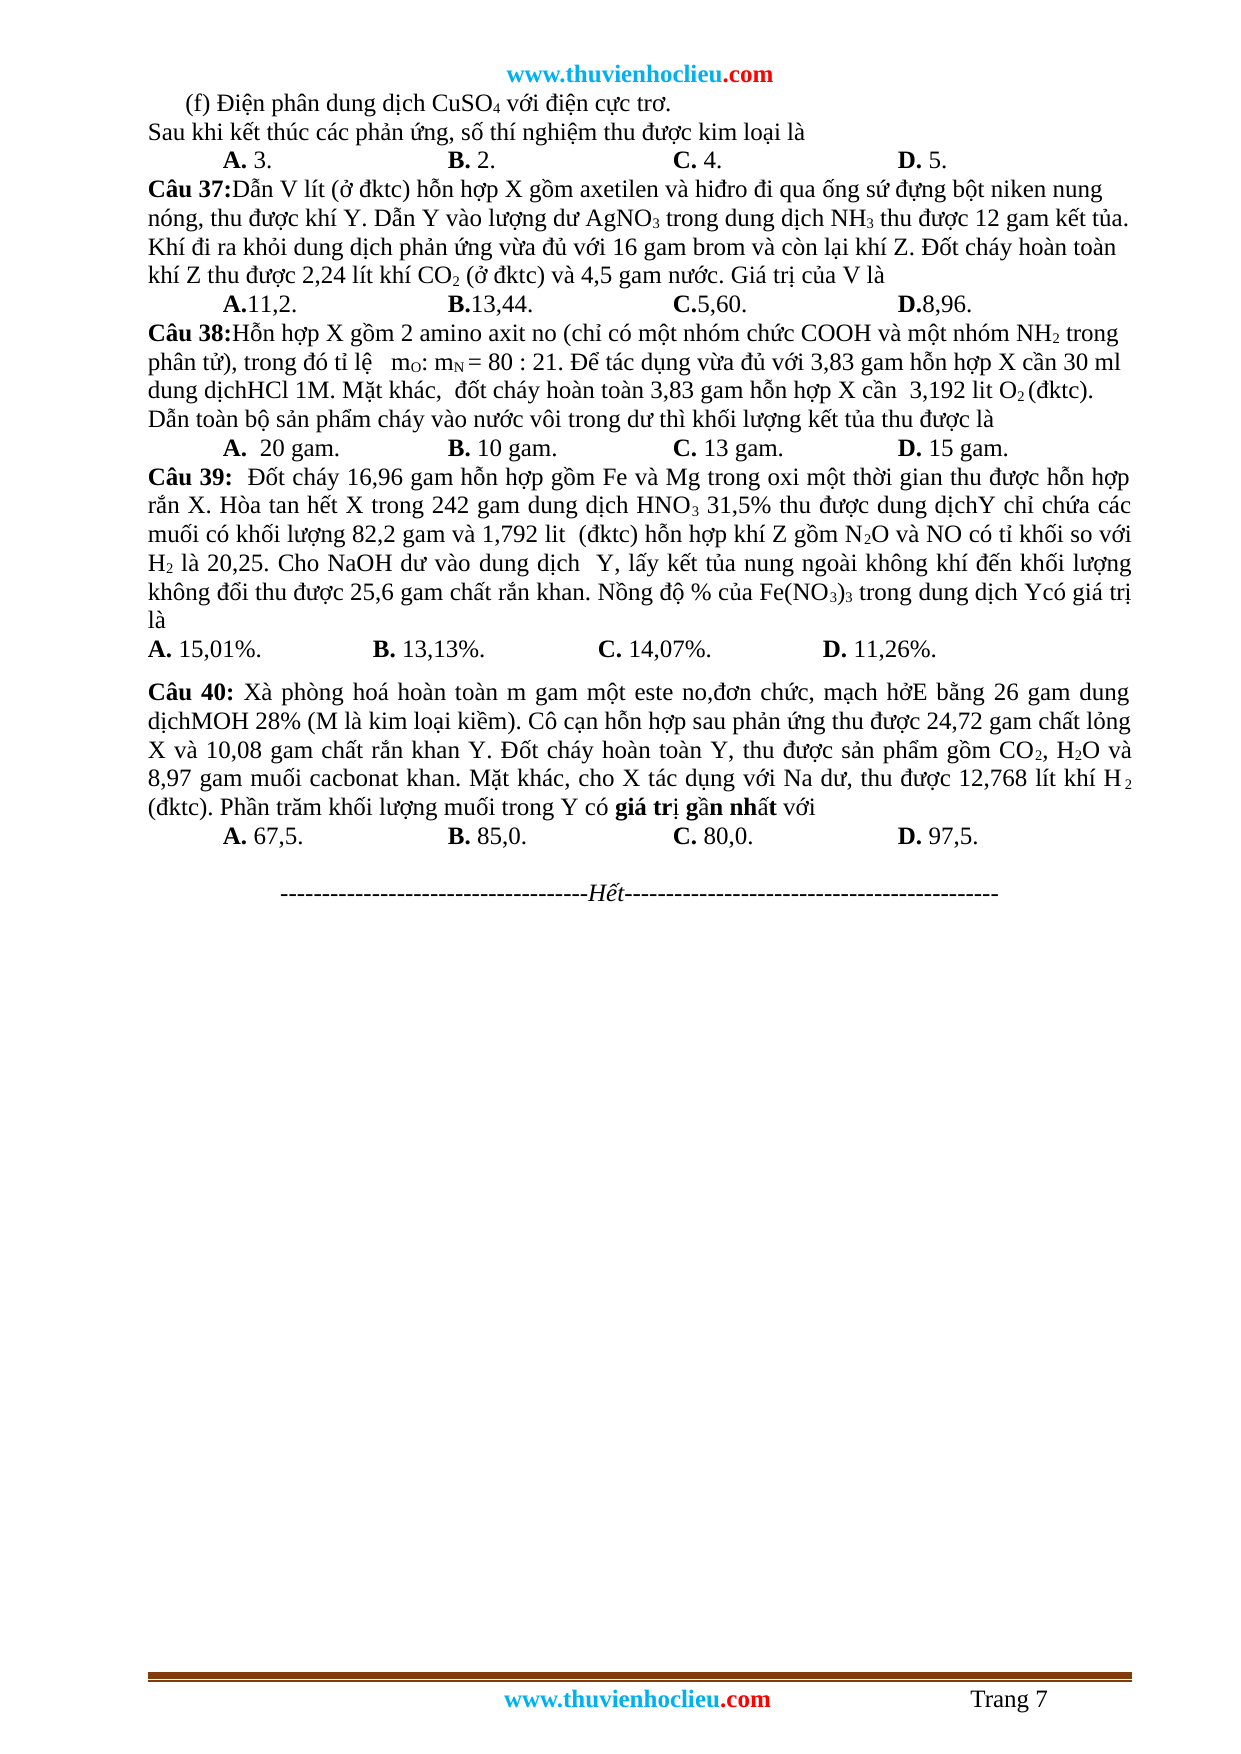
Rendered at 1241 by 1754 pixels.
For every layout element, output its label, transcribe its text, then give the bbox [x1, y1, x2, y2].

text A. 3. B. 2. C. 4. D. 5. [148, 145, 1132, 174]
text A. 67,5. B. 85,0. C. 80,0. D. 97,5. [148, 821, 1132, 850]
text Câu 37:Dẫn V lít (ở đktc) hỗn hợp X gồm axetilen và hiđro đi qua ống sứ đựng bột niken nung nóng, thu được khí Y. Dẫn Y vào lượng dư AgNO3 trong dung dịch NH3 thu được 12 gam kết tủa. Khí đi ra khỏi dung dịch phản ứng vừa đủ với 16 gam brom và còn lại khí Z. Đốt cháy hoàn toàn khí Z thu được 2,24 lít khí CO2 (ở đktc) và 4,5 gam nước. Giá trị của V là [148, 174, 1132, 289]
text A.11,2. B.13,44. C.5,60. D.8,96. [148, 289, 1132, 318]
text Câu 39: Đốt cháy 16,96 gam hỗn hợp gồm Fe và Mg trong oxi một thời gian thu được hỗn hợp rắn X. Hòa tan hết X trong 242 gam dung dịch HNO3 31,5% thu được dung dịchY chỉ chứa các muối có khối lượng 82,2 gam và 1,792 lit (đktc) hỗn hợp khí Z gồm N2O và NO có tỉ khối so với H2 là 20,25. Cho NaOH dư vào dung dịch Y, lấy kết tủa nung ngoài không khí đến khối lượng không đổi thu được 25,6 gam chất rắn khan. Nồng độ % của Fe(NO3)3 trong dung dịch Ycó giá trị là [148, 462, 1132, 634]
text Sau khi kết thúc các phản ứng, số thí nghiệm thu được kim loại là [148, 117, 1132, 145]
text A. 20 gam. B. 10 gam. C. 13 gam. D. 15 gam. [148, 433, 1132, 462]
text Câu 38:Hỗn hợp X gồm 2 amino axit no (chỉ có một nhóm chức COOH và một nhóm NH2 trong phân tử), trong đó tỉ lệ mO: mN = 80 : 21. Để tác dụng vừa đủ với 3,83 gam hỗn hợp X cần 30 ml dung dịchHCl 1M. Mặt khác, đốt cháy hoàn toàn 3,83 gam hỗn hợp X cần 3,192 lit O2 (đktc). Dẫn toàn bộ sản phẩm cháy vào nước vôi trong dư thì khối lượng kết tủa thu được là [148, 318, 1132, 433]
text A. 15,01%. B. 13,13%. C. 14,07%. D. 11,26%. [148, 634, 1132, 663]
text -------------------------------------Hết--------------------------------------------- [148, 878, 1132, 907]
text (f) Điện phân dung dịch CuSO4 với điện cực trơ. [148, 88, 1132, 117]
text Câu 40: Xà phòng hoá hoàn toàn m gam một este no,đơn chức, mạch hởE bằng 26 gam dung dịchMOH 28% (M là kim loại kiềm). Cô cạn hỗn hợp sau phản ứng thu được 24,72 gam chất lỏng X và 10,08 gam chất rắn khan Y. Đốt cháy hoàn toàn Y, thu được sản phẩm gồm CO2, H2O và 8,97 gam muối cacbonat khan. Mặt khác, cho X tác dụng với Na dư, thu được 12,768 lít khí H2 (đktc). Phần trăm khối lượng muối trong Y có giá trị gần nhất với [148, 677, 1132, 821]
